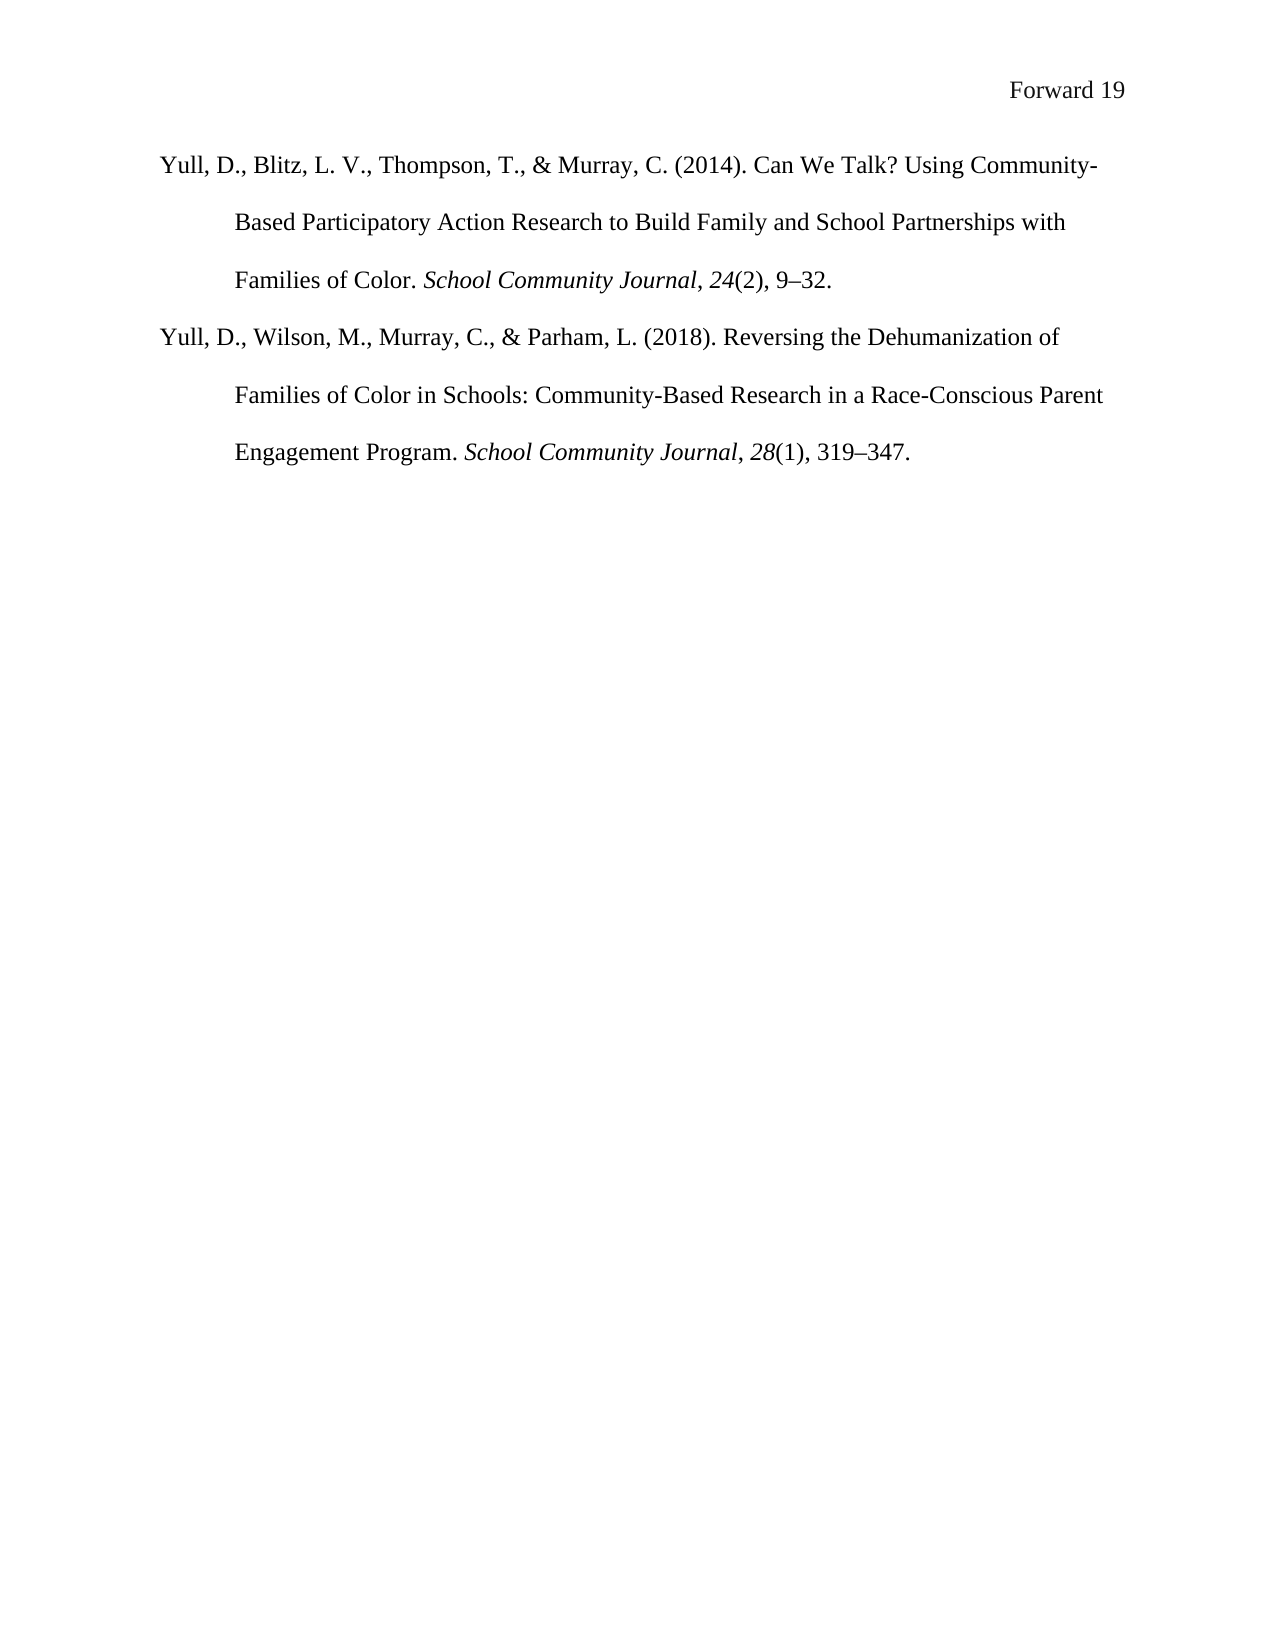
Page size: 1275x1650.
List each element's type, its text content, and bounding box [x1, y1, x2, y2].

text Yull, D., Wilson, M., Murray, C., & Parham, L. (2018). Reversing the Dehumanization of Families of Color in Schools: Community-Based Research in a Race-Conscious Parent Engagement Program. School Community Journal, 28(1), 319–347. [159, 322, 1125, 466]
text Yull, D., Blitz, L. V., Thompson, T., & Murray, C. (2014). Can We Talk? Using Community-Based Participatory Action Research to Build Family and School Partnerships with Families of Color. School Community Journal, 24(2), 9–32. [159, 150, 1125, 294]
